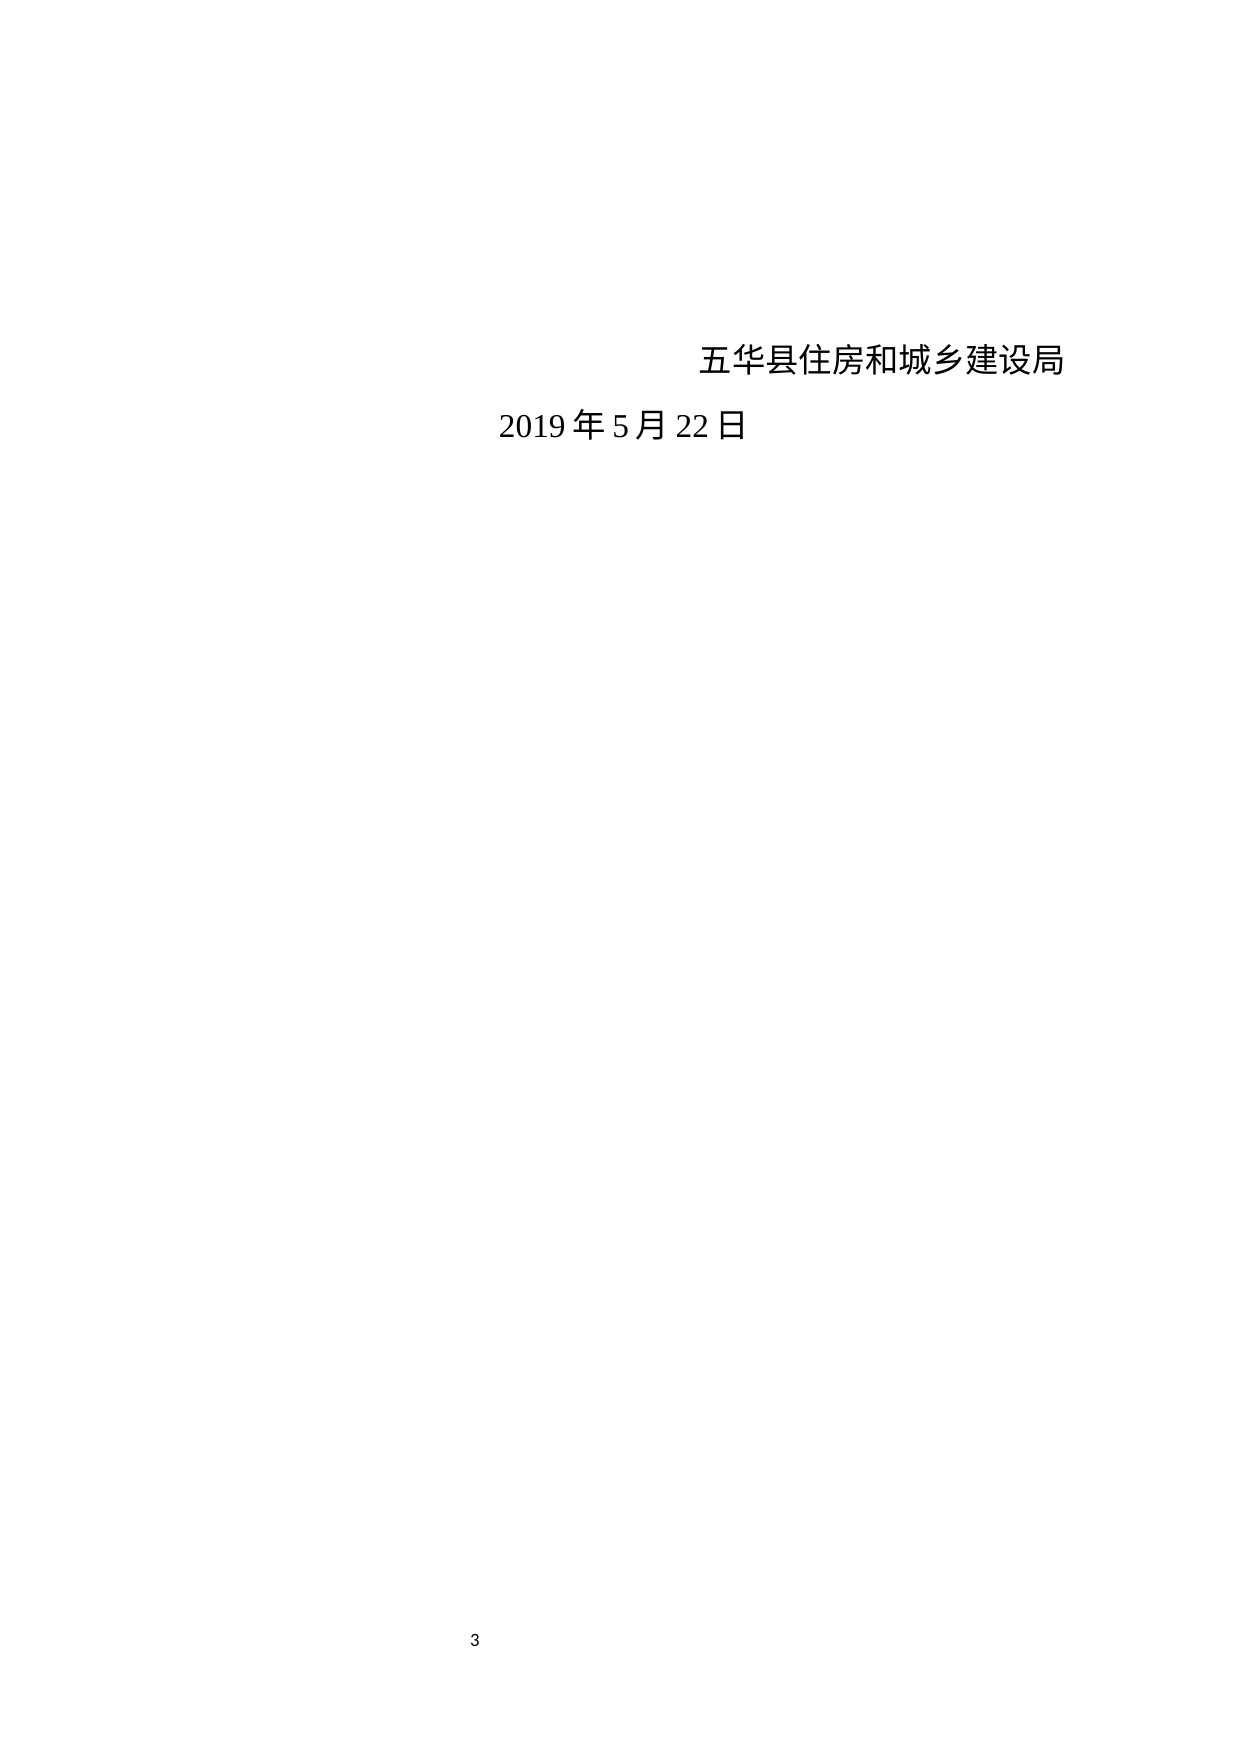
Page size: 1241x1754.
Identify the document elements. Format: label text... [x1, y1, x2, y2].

list 2019年5月22日 [165, 391, 1075, 456]
list 五华县住房和城乡建设局 [165, 326, 1075, 391]
